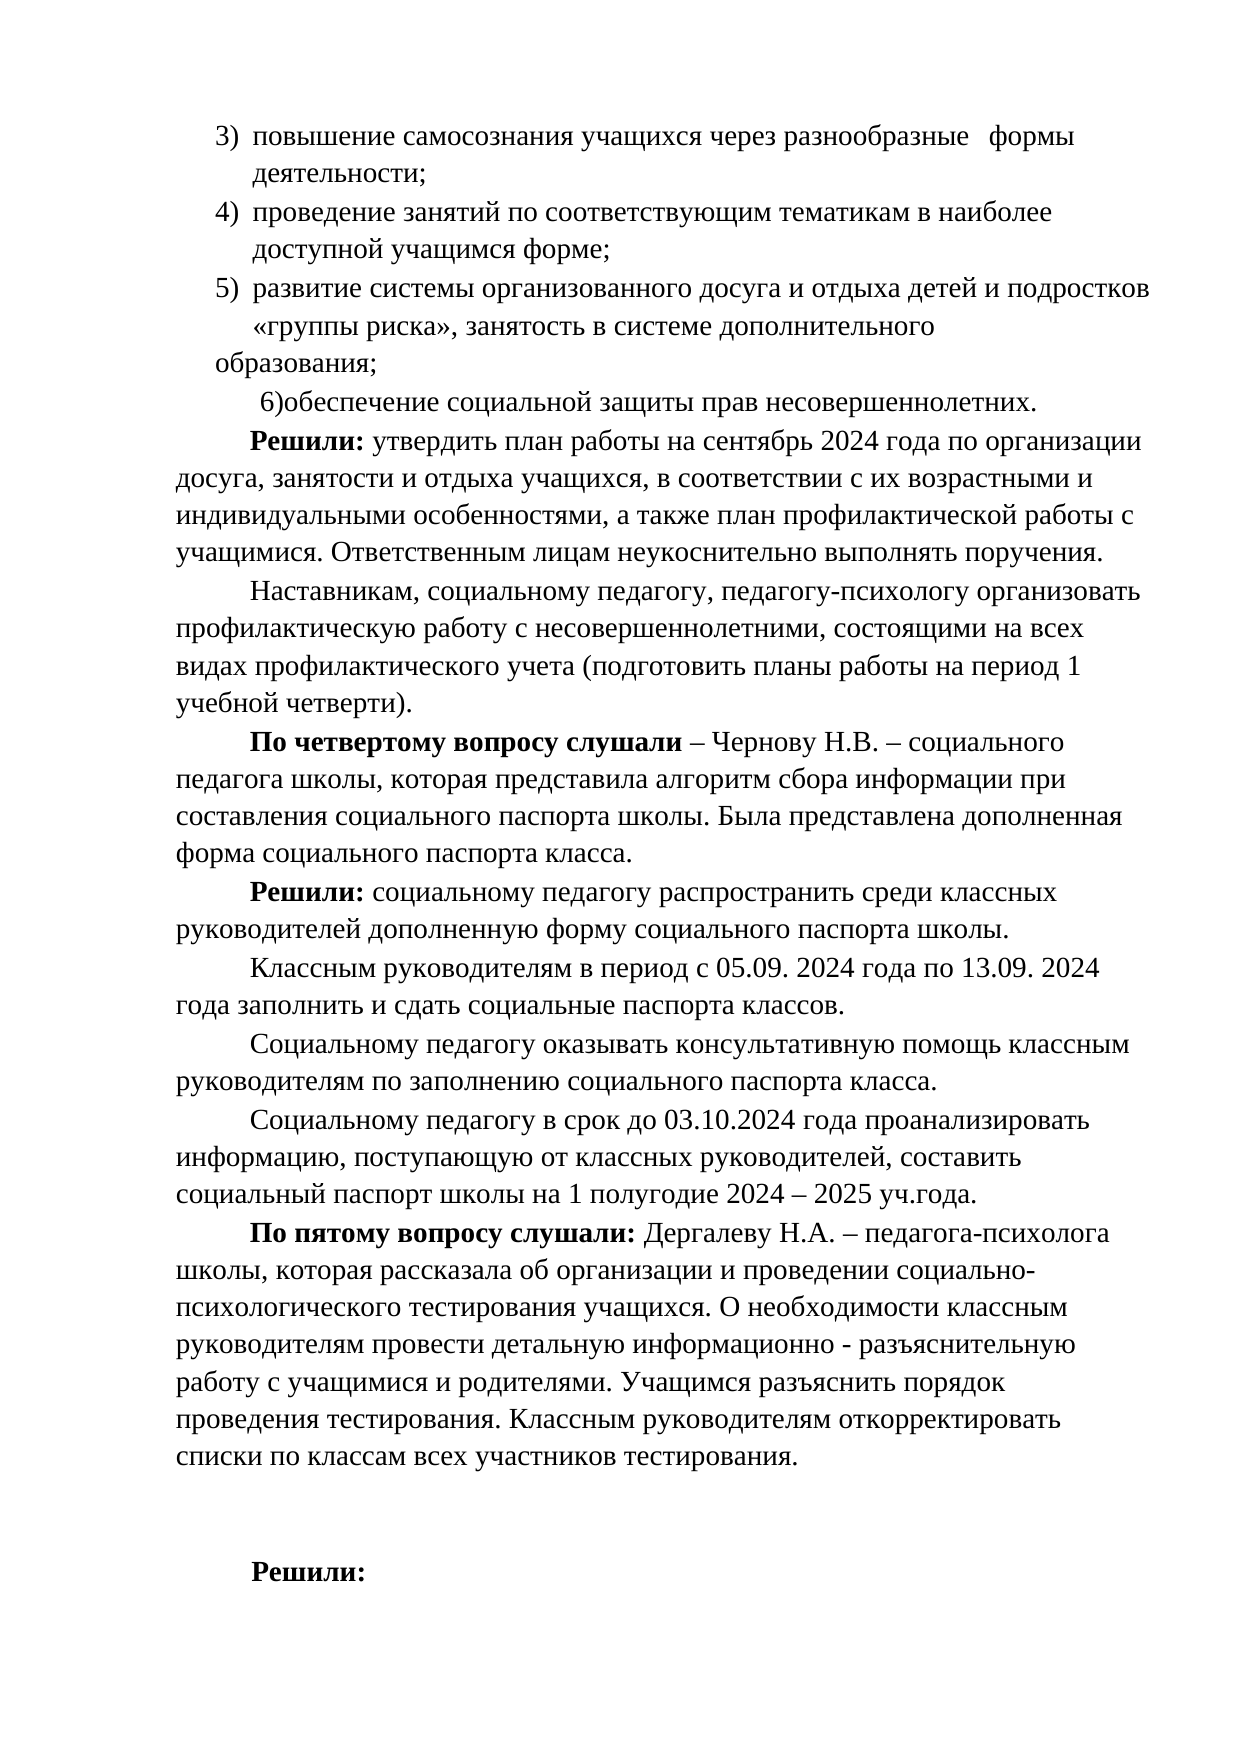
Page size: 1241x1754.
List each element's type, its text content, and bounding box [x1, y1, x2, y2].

text Наставникам, социальному педагогу, педагогу-психологу организовать профилактическую работу с несовершеннолетними, состоящими на всех видах профилактического учета (подготовить планы работы на период 1 учебной четверти). [176, 573, 1152, 718]
list развитие системы организованного досуга и отдыха детей и подростков [215, 270, 1152, 303]
list повышение самосознания учащихся через разнообразные формы деятельности; [215, 118, 1152, 189]
list проведение занятий по соответствующим тематикам в наиболее доступной учащимся форме; [215, 194, 1152, 265]
text По четвертому вопросу слушали – Чернову Н.В. – социального педагога школы, которая представила алгоритм сбора информации при составления социального паспорта школы. Была представлена дополненная форма социального паспорта класса. [176, 724, 1152, 869]
text Социальному педагогу оказывать консультативную помощь классным руководителям по заполнению социального паспорта класса. [176, 1026, 1152, 1097]
text «группы риска», занятость в системе дополнительного образования; [215, 308, 1077, 379]
text Решили: утвердить план работы на сентябрь 2024 года по организации досуга, занятости и отдыха учащихся, в соответствии с их возрастными и индивидуальными особенностями, а также план профилактической работы с учащимися. Ответственным лицам неукоснительно выполнять поручения. [176, 423, 1152, 568]
text По пятому вопросу слушали: Дергалеву Н.А. – педагога-психолога школы, которая рассказала об организации и проведении социально-психологического тестирования учащихся. О необходимости классным руководителям провести детальную информационно - разъяснительную работу с учащимися и родителями. Учащимся разъяснить порядок проведения тестирования. Классным руководителям откорректировать списки по классам всех участников тестирования. [176, 1215, 1152, 1472]
text Классным руководителям в период с 05.09. 2024 года по 13.09. 2024 года заполнить и сдать социальные паспорта классов. [176, 950, 1152, 1021]
text 6)обеспечение социальной защиты прав несовершеннолетних. [215, 384, 1077, 418]
text Социальному педагогу в срок до 03.10.2024 года проанализировать информацию, поступающую от классных руководителей, составить социальный паспорт школы на 1 полугодие 2024 – 2025 уч.года. [176, 1102, 1152, 1210]
text Решили: социальному педагогу распространить среди классных руководителей дополненную форму социального паспорта школы. [176, 874, 1152, 945]
text Решили: [251, 1554, 997, 1587]
